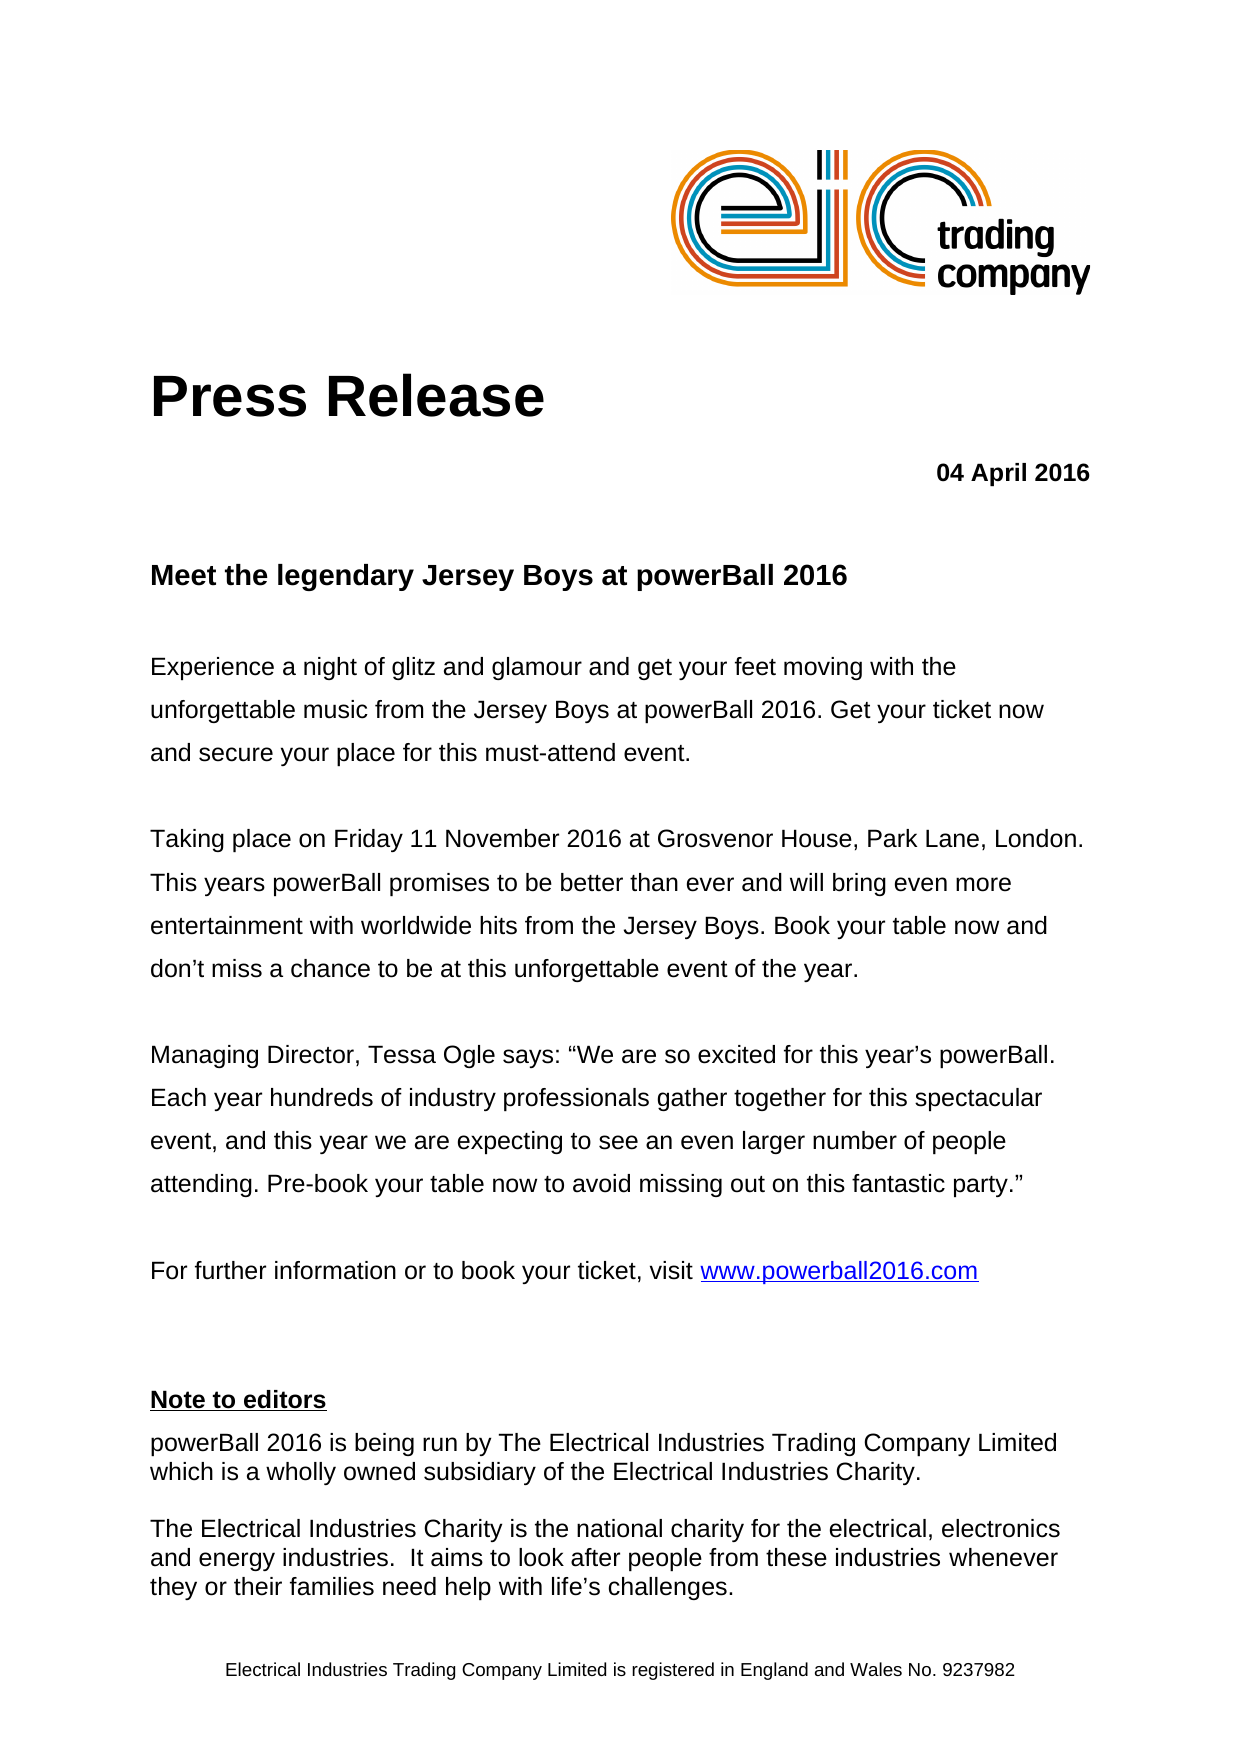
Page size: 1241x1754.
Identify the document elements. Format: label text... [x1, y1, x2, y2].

text Note to editors [150, 1385, 1090, 1414]
text For further information or to book your ticket, visit www.powerball2016.com [150, 1256, 1090, 1284]
text 04 April 2016 [150, 458, 1090, 487]
text Managing Director, Tessa Ogle says: “We are so excited for this year’s powerBall. Each year hundreds of industry professionals gather together for this spectacular event, and this year we are expecting to see an even larger number of people attending. Pre-book your table now to avoid missing out on this fantastic party.” [150, 1040, 1090, 1198]
text Meet the legendary Jersey Boys at powerBall 2016 [150, 558, 1090, 592]
text Press Release [150, 362, 1090, 429]
text powerBall 2016 is being run by The Electrical Industries Trading Company Limited which is a wholly owned subsidiary of the Electrical Industries Charity. [150, 1428, 1090, 1486]
picture [671, 150, 1091, 295]
text Taking place on Friday 11 November 2016 at Grosvenor House, Park Lane, London. This years powerBall promises to be better than ever and will bring even more entertainment with worldwide hits from the Jersey Boys. Book your table now and don’t miss a chance to be at this unforgettable event of the year. [150, 824, 1090, 982]
text Experience a night of glitz and glamour and get your feet moving with the unforgettable music from the Jersey Boys at powerBall 2016. Get your ticket now and secure your place for this must-attend event. [150, 652, 1090, 767]
text The Electrical Industries Charity is the national charity for the electrical, electronics and energy industries. It aims to look after people from these industries whenever they or their families need help with life’s challenges. [150, 1514, 1090, 1601]
